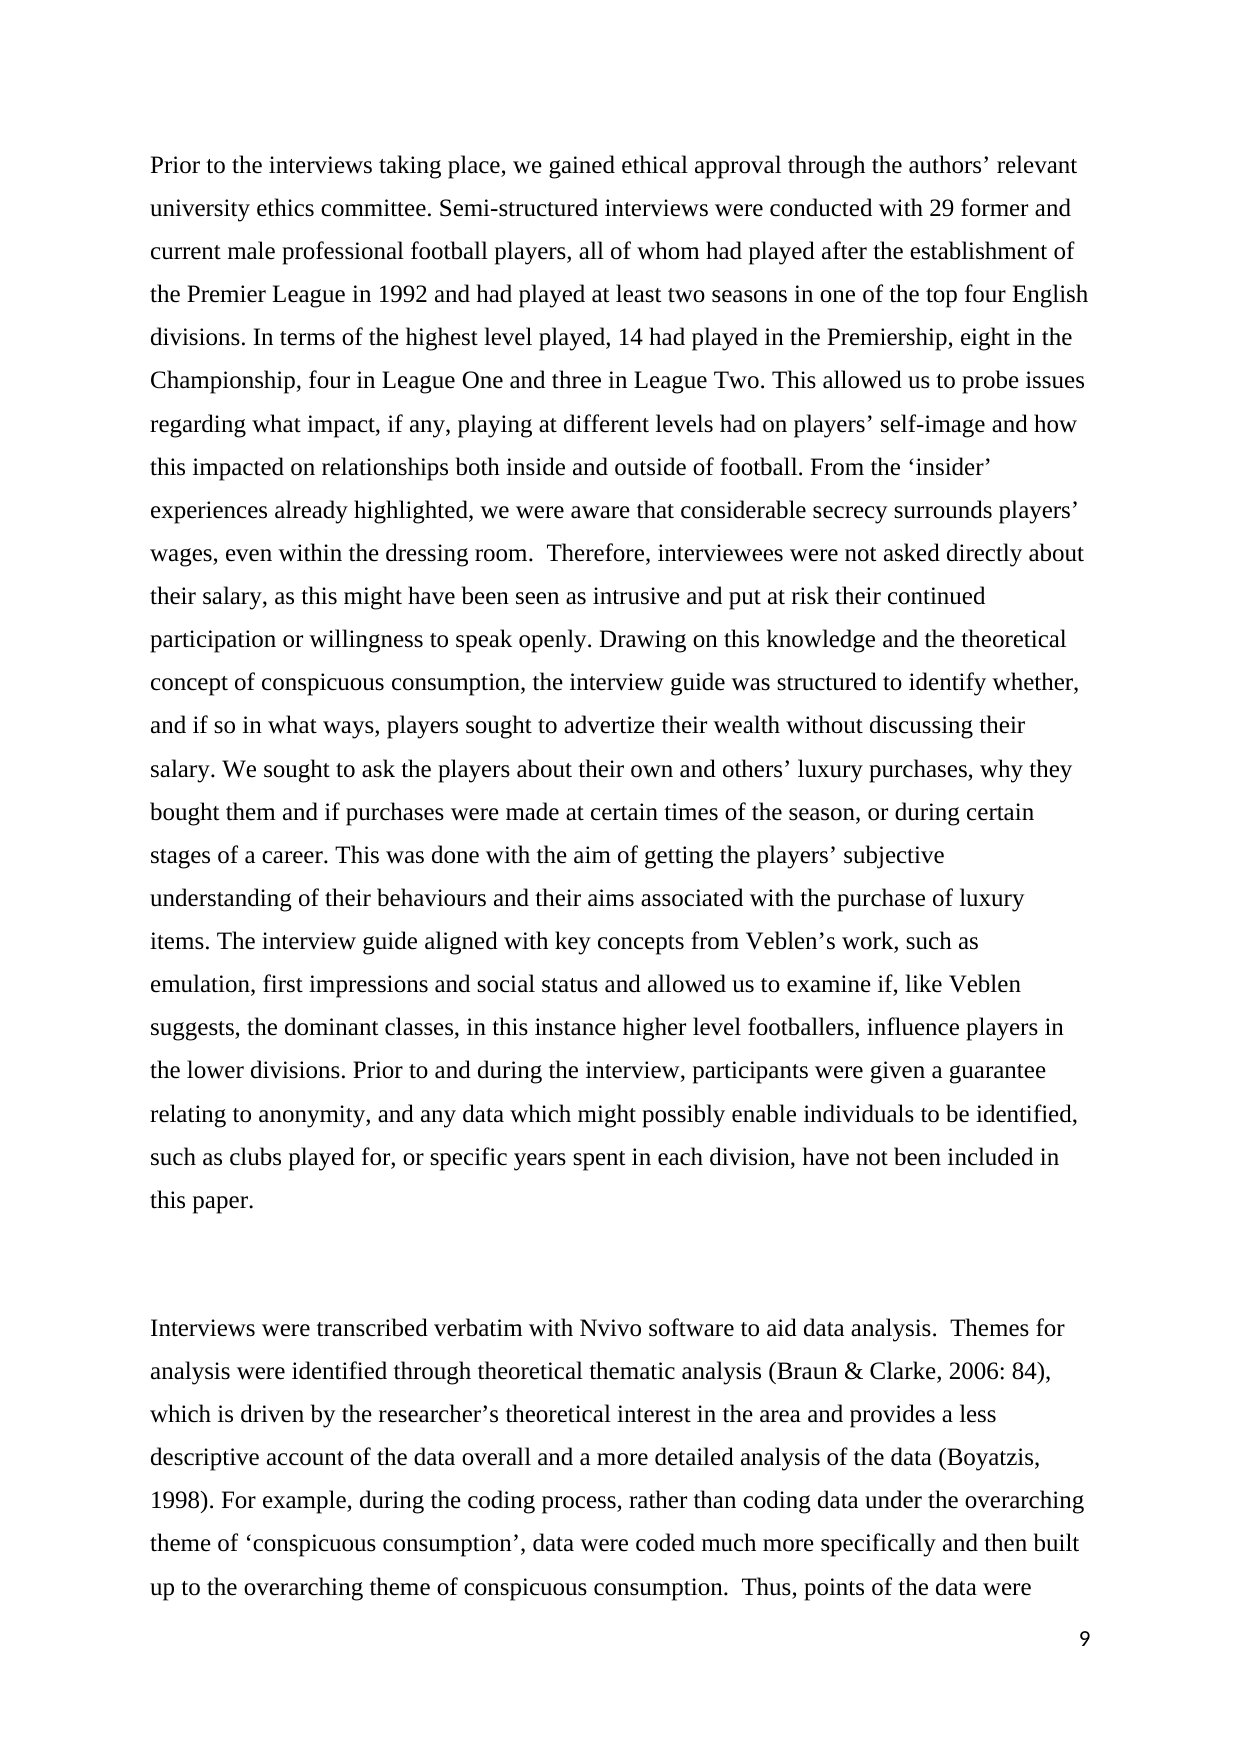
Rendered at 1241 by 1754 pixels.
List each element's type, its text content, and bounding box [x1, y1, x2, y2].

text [150, 1313, 1090, 1600]
text Prior to the interviews taking place, we gained ethical approval through the authors’ relevant university ethics committee. Semi-structured interviews were conducted with 29 former and current male professional football players, all of whom had played after the establishment of the Premier League in 1992 and had played at least two seasons in one of the top four English divisions. In terms of the highest level played, 14 had played in the Premiership, eight in the Championship, four in League One and three in League Two. This allowed us to probe issues regarding what impact, if any, playing at different levels had on players’ self-image and how this impacted on relationships both inside and outside of football. From the ‘insider’ experiences already highlighted, we were aware that considerable secrecy surrounds players’ wages, even within the dressing room. Therefore, interviewees were not asked directly about their salary, as this might have been seen as intrusive and put at risk their continued participation or willingness to speak openly. Drawing on this knowledge and the theoretical concept of conspicuous consumption, the interview guide was structured to identify whether, and if so in what ways, players sought to advertize their wealth without discussing their salary. We sought to ask the players about their own and others’ luxury purchases, why they bought them and if purchases were made at certain times of the season, or during certain stages of a career. This was done with the aim of getting the players’ subjective understanding of their behaviours and their aims associated with the purchase of luxury items. The interview guide aligned with key concepts from Veblen’s work, such as emulation, first impressions and social status and allowed us to examine if, like Veblen suggests, the dominant classes, in this instance higher level footballers, influence players in the lower divisions. Prior to and during the interview, participants were given a guarantee relating to anonymity, and any data which might possibly enable individuals to be identified, such as clubs played for, or specific years spent in each division, have not been included in this paper. [150, 150, 1090, 1214]
